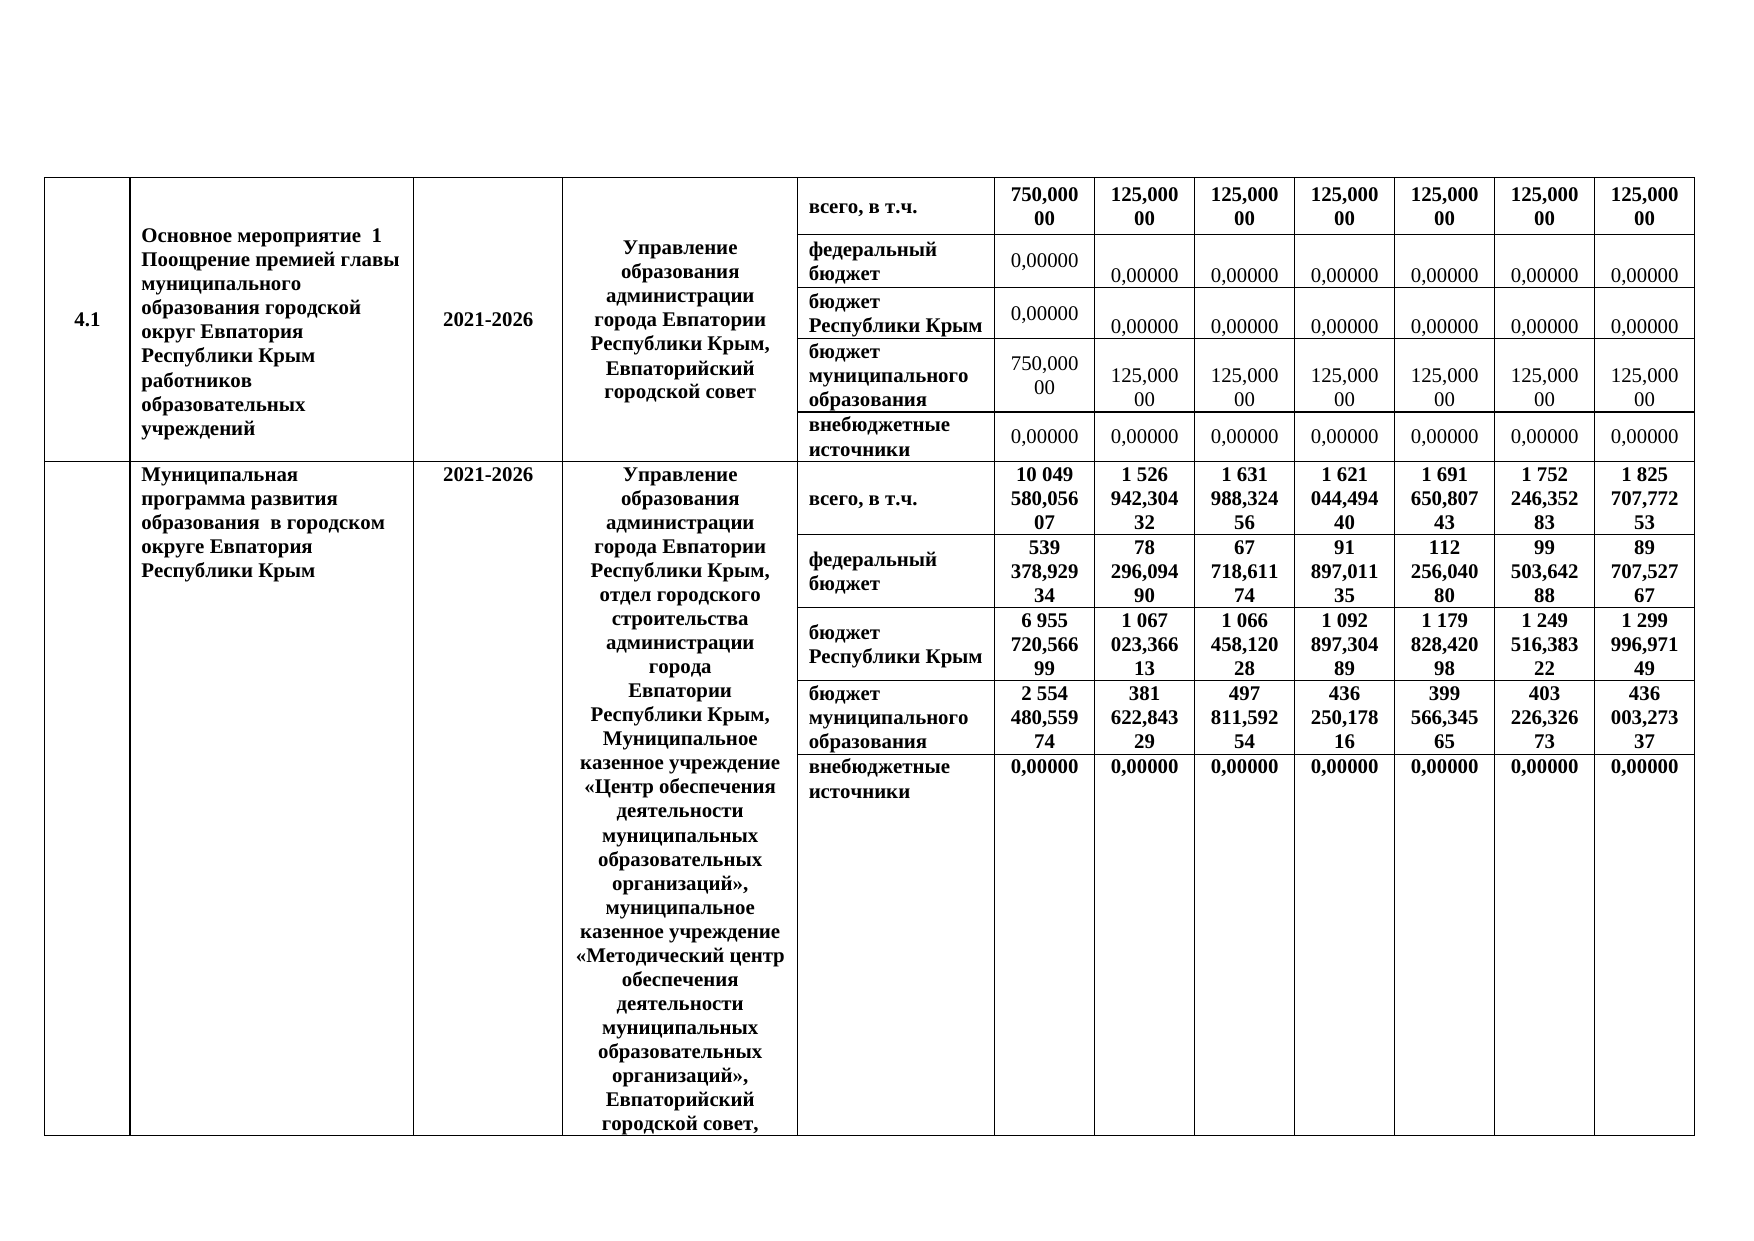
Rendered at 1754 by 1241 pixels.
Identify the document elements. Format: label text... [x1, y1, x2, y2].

table_cell 1 249 516,38322 [1495, 608, 1594, 680]
table_cell 0,00000 [1195, 288, 1294, 338]
table_cell 1 631 988,32456 [1195, 462, 1294, 534]
table_cell 1 299 996,97149 [1595, 608, 1694, 680]
table_cell 125,00000 [1095, 339, 1194, 411]
table_cell 1 066 458,12028 [1195, 608, 1294, 680]
table_cell 2021-2026 [414, 462, 562, 1135]
table_cell 750,00000 [995, 339, 1094, 411]
table_cell Муниципальная программа развития образования в городском округе Евпатория Республики Крым [131, 462, 413, 1135]
table_cell 497 811,59254 [1195, 681, 1294, 753]
table_cell 0,00000 [1095, 235, 1194, 287]
table_cell бюджет Республики Крым [798, 608, 994, 680]
table_cell 0,00000 [995, 755, 1094, 1135]
table_cell 10 049 580,05607 [995, 462, 1094, 534]
table_cell 91 897,01135 [1295, 535, 1394, 607]
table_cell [563, 178, 797, 461]
table_cell 0,00000 [1595, 755, 1694, 1135]
table_cell 1 526 942,30432 [1095, 462, 1194, 534]
table_cell федеральный бюджет [798, 535, 994, 607]
table_cell бюджет муниципального образования [798, 681, 994, 753]
table_cell Основное мероприятие 1 Поощрение премией главы муниципального образования городской округ Евпатория Республики Крым работников образовательных учреждений [131, 178, 413, 461]
table_cell 125,00000 [1095, 178, 1194, 233]
table_cell 0,00000 [1595, 413, 1694, 461]
table_cell 436 003,27337 [1595, 681, 1694, 753]
table_cell 125,00000 [1195, 178, 1294, 233]
table_cell бюджет Республики Крым [798, 288, 994, 338]
table_cell 0,00000 [1595, 288, 1694, 338]
table_cell 6 955 720,56699 [995, 608, 1094, 680]
table_cell внебюджетные источники [798, 413, 994, 461]
table_cell 99 503,64288 [1495, 535, 1594, 607]
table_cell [798, 755, 994, 1135]
table_cell 0,00000 [995, 235, 1094, 287]
table_cell 539 378,92934 [995, 535, 1094, 607]
table_cell Управление образования администрации города Евпатории Республики Крым, отдел городского строительства администрации города Евпатории Республики Крым, Муниципальное казенное учреждение «Центр обеспечения деятельности муниципальных образовательных организаций», муниципальное казенное учреждение «Методический центр обеспечения деятельности муниципальных образовательных организаций», Евпаторийский городской совет, муниципальные бюджетные дошкольные образовательные учреждения, муниципальные бюджетные общеобразовательные учреждения, муниципальные бюджетные образовательные учреждения дополнительного образования детей [563, 462, 797, 1135]
table_cell 125,00000 [1495, 339, 1594, 411]
table_cell 1 067 023,36613 [1095, 608, 1194, 680]
table_cell 0,00000 [1095, 288, 1194, 338]
table_cell всего, в т.ч. [798, 178, 994, 233]
table_cell 125,00000 [1595, 339, 1694, 411]
table_cell бюджет муниципального образования [798, 339, 994, 411]
table_cell 89 707,52767 [1595, 535, 1694, 607]
table_cell 0,00000 [1195, 235, 1294, 287]
table_cell 125,00000 [1395, 178, 1494, 233]
table_cell 2 554 480,55974 [995, 681, 1094, 753]
table_cell 0,00000 [1295, 288, 1394, 338]
table_cell 0,00000 [995, 413, 1094, 461]
table_cell 0,00000 [1195, 413, 1294, 461]
table_cell 0,00000 [1495, 413, 1594, 461]
table_cell 125,00000 [1395, 339, 1494, 411]
table_cell 403 226,32673 [1495, 681, 1594, 753]
table_cell 1 621 044,49440 [1295, 462, 1394, 534]
table_cell 1 825 707,77253 [1595, 462, 1694, 534]
table_cell 0,00000 [1395, 413, 1494, 461]
table_cell 0,00000 [1495, 235, 1594, 287]
table_cell 0,00000 [1495, 755, 1594, 1135]
table_cell 4.1 [45, 178, 129, 461]
table_cell 750,00000 [995, 178, 1094, 233]
table_cell 78 296,09490 [1095, 535, 1194, 607]
table_cell [45, 462, 129, 1135]
table_cell 0,00000 [1495, 288, 1594, 338]
table_cell 1 092 897,30489 [1295, 608, 1394, 680]
table_cell 381 622,84329 [1095, 681, 1194, 753]
table_cell 0,00000 [1195, 755, 1294, 1135]
table_cell 0,00000 [1095, 755, 1194, 1135]
table_cell 0,00000 [995, 288, 1094, 338]
table_cell 0,00000 [1095, 413, 1194, 461]
table_cell 125,00000 [1295, 339, 1394, 411]
table_cell 0,00000 [1595, 235, 1694, 287]
table_cell 0,00000 [1295, 413, 1394, 461]
table_cell 399 566,34565 [1395, 681, 1494, 753]
table_cell 1 691 650,80743 [1395, 462, 1494, 534]
table_cell 1 752 246,35283 [1495, 462, 1594, 534]
table_cell 67 718,61174 [1195, 535, 1294, 607]
table_cell федеральный бюджет [798, 235, 994, 287]
table_cell всего, в т.ч. [798, 462, 994, 534]
table_cell 125,00000 [1195, 339, 1294, 411]
table_cell 0,00000 [1395, 755, 1494, 1135]
table_cell 125,00000 [1495, 178, 1594, 233]
table_cell 0,00000 [1295, 235, 1394, 287]
table_cell 125,00000 [1595, 178, 1694, 233]
table_cell 0,00000 [1395, 235, 1494, 287]
table_cell 436 250,17816 [1295, 681, 1394, 753]
table_cell 1 179 828,42098 [1395, 608, 1494, 680]
table_cell 0,00000 [1395, 288, 1494, 338]
table_cell 125,00000 [1295, 178, 1394, 233]
table_cell 0,00000 [1295, 755, 1394, 1135]
table_cell 112 256,04080 [1395, 535, 1494, 607]
table_cell 2021-2026 [414, 178, 562, 461]
